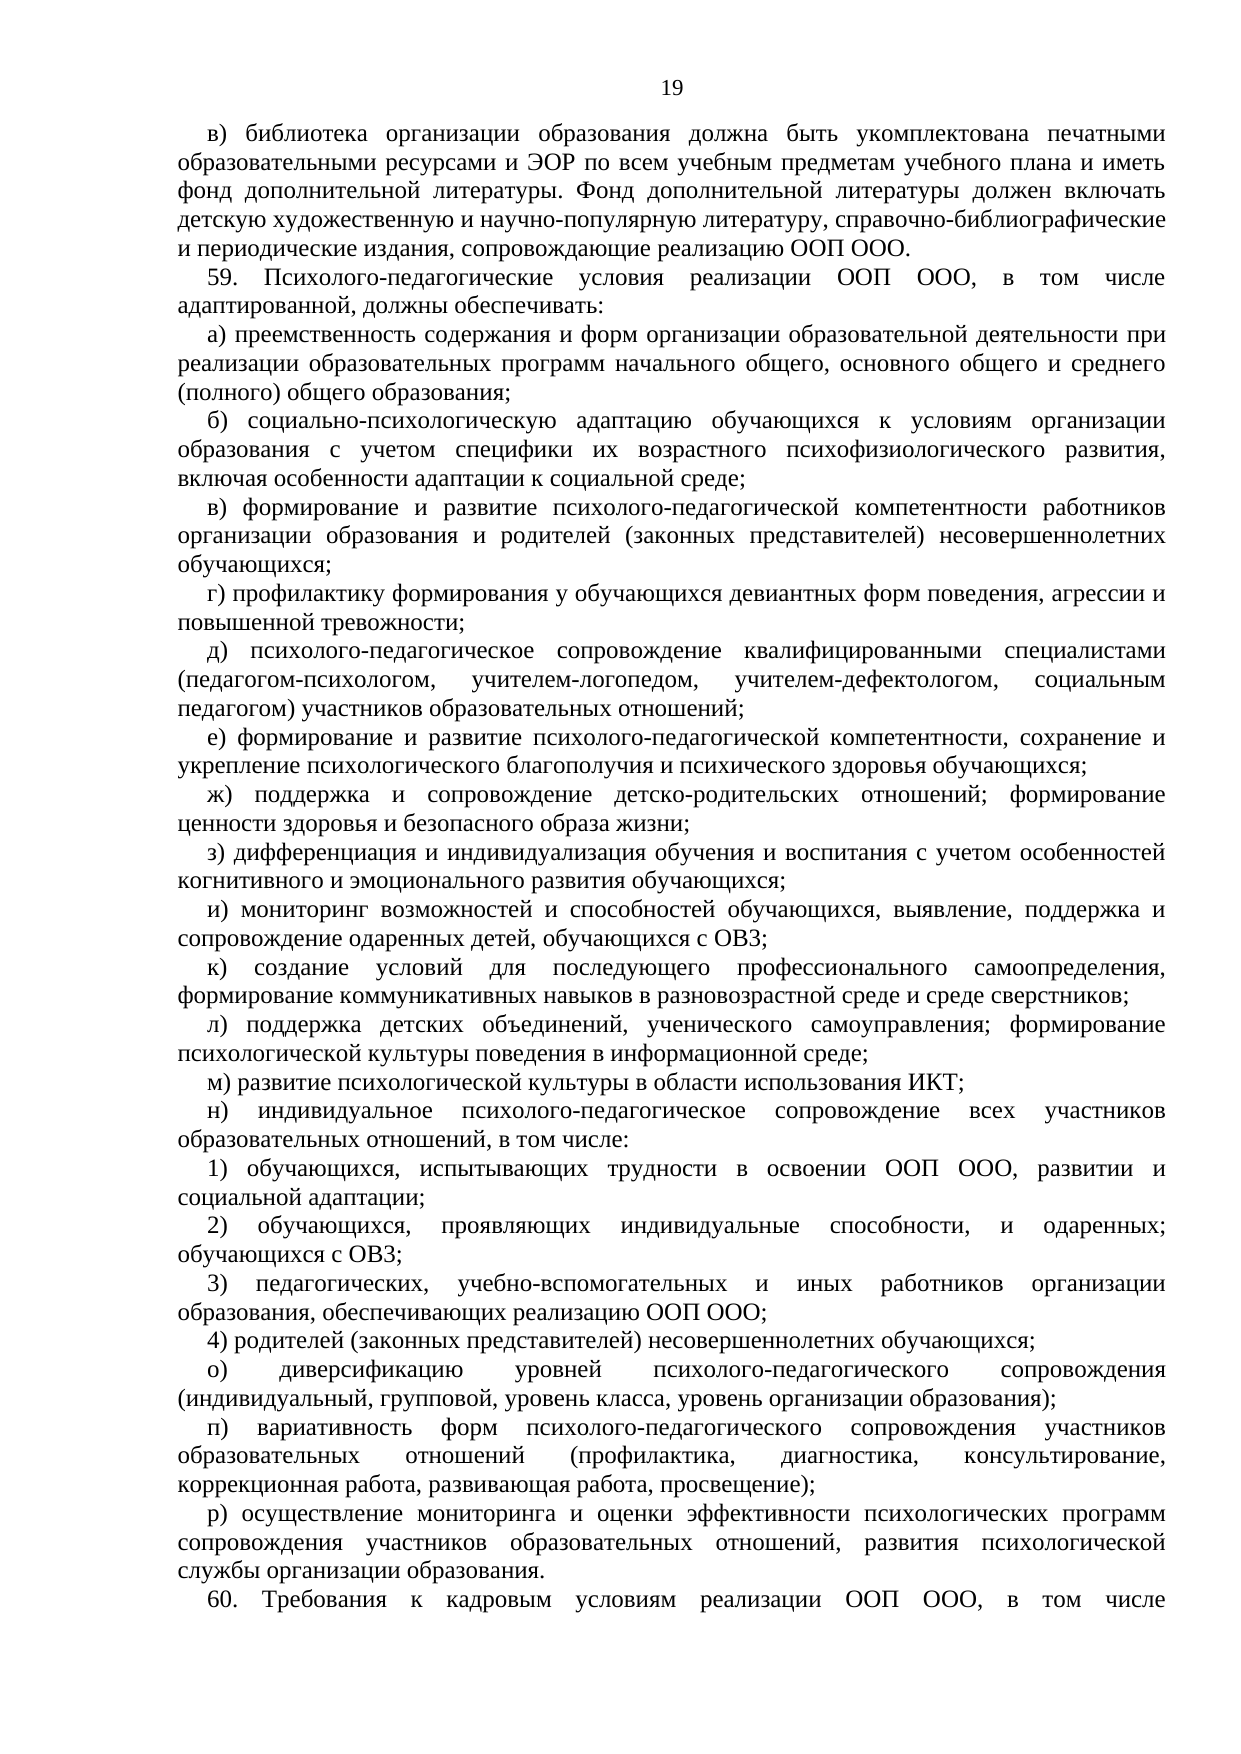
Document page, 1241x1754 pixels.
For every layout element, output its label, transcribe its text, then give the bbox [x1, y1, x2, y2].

text ж) поддержка и сопровождение детско-родительских отношений; формирование ценности здоровья и безопасного образа жизни; [177, 779, 1167, 837]
text н) индивидуальное психолого-педагогическое сопровождение всех участников образовательных отношений, в том числе: [177, 1096, 1167, 1153]
text а) преемственность содержания и форм организации образовательной деятельности при реализации образовательных программ начального общего, основного общего и среднего (полного) общего образования; [177, 319, 1167, 406]
text 59. Психолого-педагогические условия реализации ООП ООО, в том числе адаптированной, должны обеспечивать: [177, 262, 1167, 319]
text б) социально-психологическую адаптацию обучающихся к условиям организации образования с учетом специфики их возрастного психофизиологического развития, включая особенности адаптации к социальной среде; [177, 406, 1167, 492]
text и) мониторинг возможностей и способностей обучающихся, выявление, поддержка и сопровождение одаренных детей, обучающихся с OB3; [177, 894, 1167, 952]
text е) формирование и развитие психолого-педагогической компетентности, сохранение и укрепление психологического благополучия и психического здоровья обучающихся; [177, 722, 1167, 779]
text к) создание условий для последующего профессионального самоопределения, формирование коммуникативных навыков в разновозрастной среде и среде сверстников; [177, 952, 1167, 1009]
text д) психолого-педагогическое сопровождение квалифицированными специалистами (педагогом-психологом, учителем-логопедом, учителем-дефектологом, социальным педагогом) участников образовательных отношений; [177, 636, 1167, 722]
text м) развитие психологической культуры в области использования ИКТ; [177, 1067, 1167, 1096]
text в) формирование и развитие психолого-педагогической компетентности работников организации образования и родителей (законных представителей) несовершеннолетних обучающихся; [177, 492, 1167, 578]
text п) вариативность форм психолого-педагогического сопровождения участников образовательных отношений (профилактика, диагностика, консультирование, коррекционная работа, развивающая работа, просвещение); [177, 1412, 1167, 1498]
text 2) обучающихся, проявляющих индивидуальные способности, и одаренных; обучающихся с OB3; [177, 1211, 1167, 1268]
text 4) родителей (законных представителей) несовершеннолетних обучающихся; [177, 1326, 1167, 1354]
text 3) педагогических, учебно-вспомогательных и иных работников организации образования, обеспечивающих реализацию ООП ООО; [177, 1268, 1167, 1326]
text о) диверсификацию уровней психолого-педагогического сопровождения (индивидуальный, групповой, уровень класса, уровень организации образования); [177, 1354, 1167, 1412]
text 1) обучающихся, испытывающих трудности в освоении ООП ООО, развитии и социальной адаптации; [177, 1153, 1167, 1211]
text в) библиотека организации образования должна быть укомплектована печатными образовательными ресурсами и ЭОР по всем учебным предметам учебного плана и иметь фонд дополнительной литературы. Фонд дополнительной литературы должен включать детскую художественную и научно-популярную литературу, справочно-библиографические и периодические издания, сопровождающие реализацию ООП ООО. [177, 118, 1167, 262]
text р) осуществление мониторинга и оценки эффективности психологических программ сопровождения участников образовательных отношений, развития психологической службы организации образования. [177, 1498, 1167, 1584]
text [177, 1584, 1167, 1613]
text з) дифференциация и индивидуализация обучения и воспитания с учетом особенностей когнитивного и эмоционального развития обучающихся; [177, 837, 1167, 894]
text л) поддержка детских объединений, ученического самоуправления; формирование психологической культуры поведения в информационной среде; [177, 1009, 1167, 1067]
text г) профилактику формирования у обучающихся девиантных форм поведения, агрессии и повышенной тревожности; [177, 578, 1167, 636]
